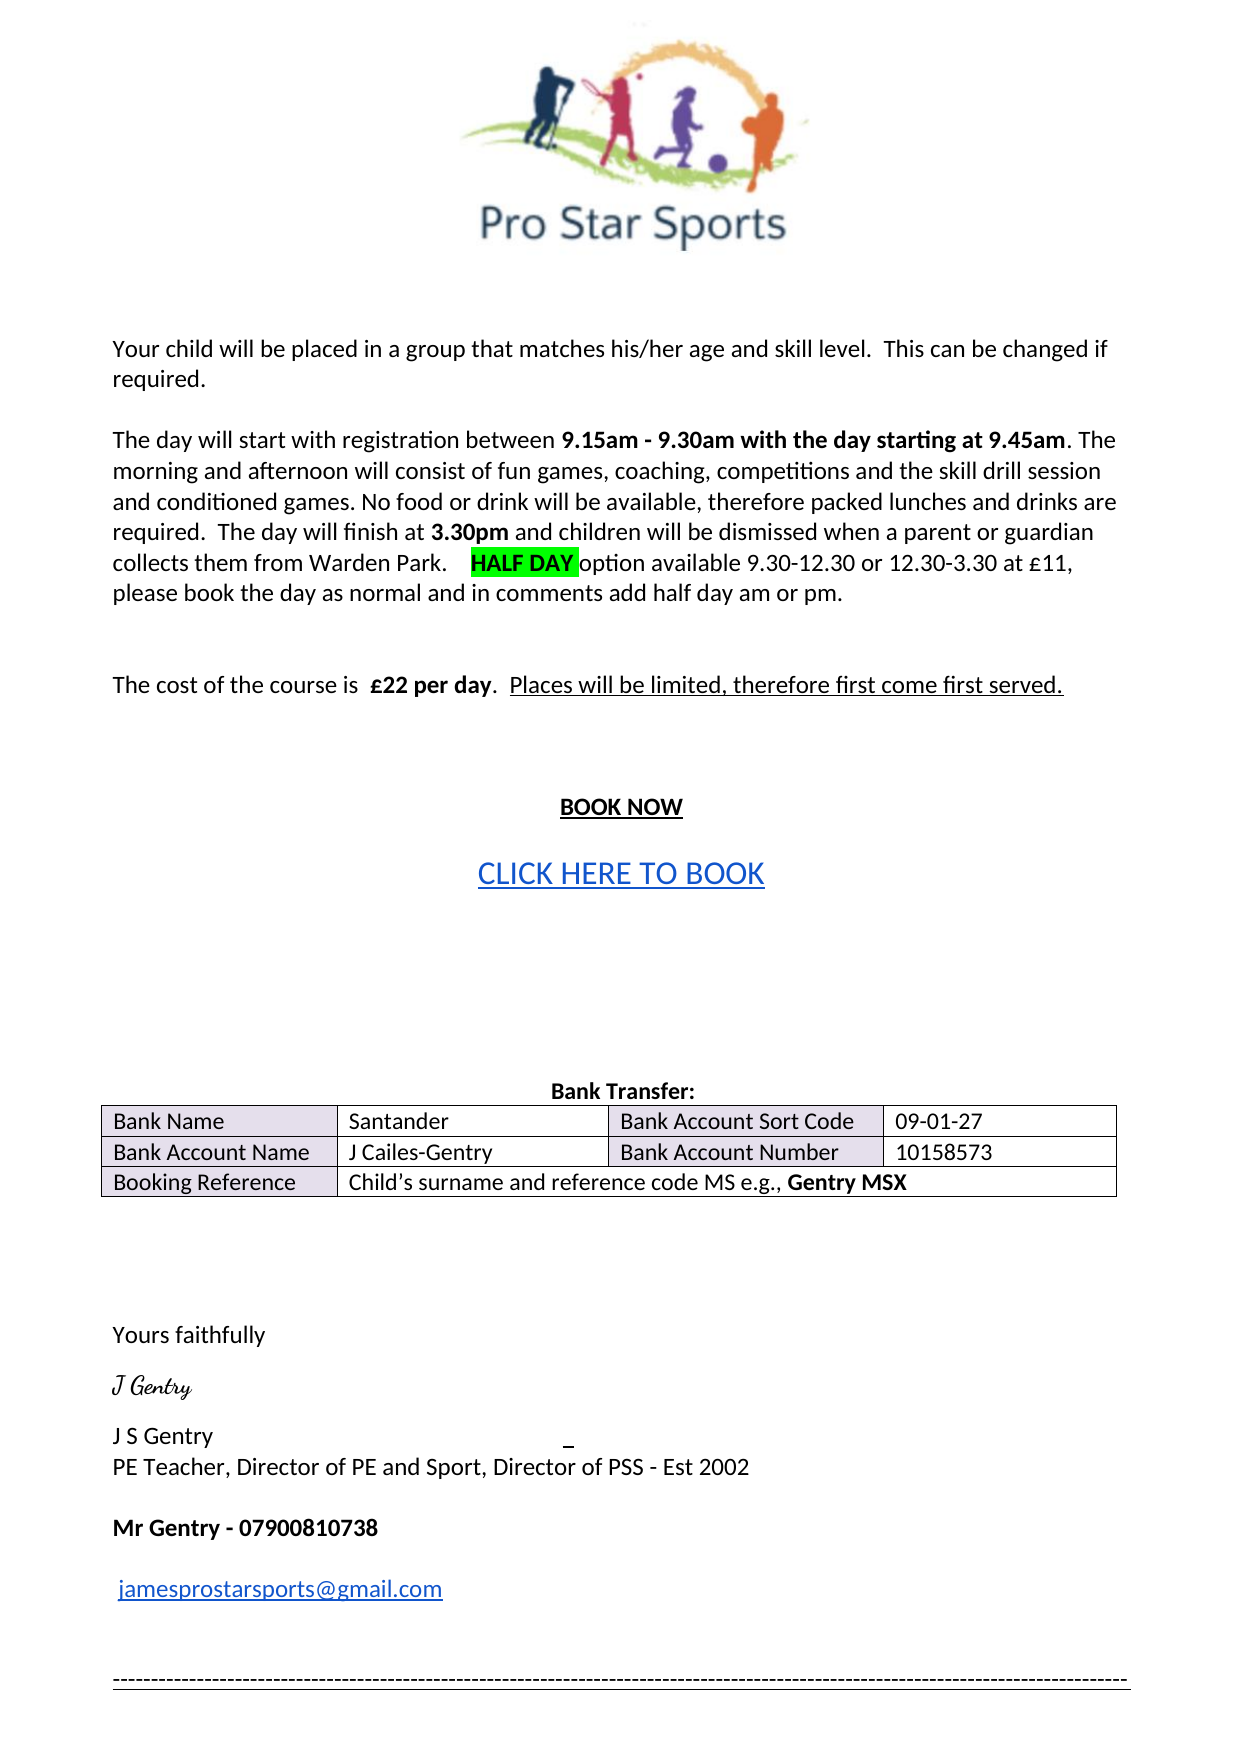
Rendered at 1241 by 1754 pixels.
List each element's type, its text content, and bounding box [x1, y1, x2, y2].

text Yours faithfully [112, 1319, 1132, 1350]
text The day will start with registration between 9.15am - 9.30am with the day starting at 9.45am. The morning and afternoon will consist of fun games, coaching, competitions and the skill drill session and conditioned games. No food or drink will be available, therefore packed lunches and drinks are required. The day will finish at 3.30pm and children will be dismissed when a parent or guardian collects them from Warden Park. HALF DAY option available 9.30-12.30 or 12.30-3.30 at £11, please book the day as normal and in comments add half day am or pm. [112, 425, 1132, 608]
text BOOK NOW [75, 791, 1130, 821]
table_cell Bank Account Number [609, 1137, 883, 1166]
table_cell J Cailes-Gentry [338, 1137, 608, 1166]
text jamesprostarsports@gmail.com [112, 1573, 1132, 1603]
table_header Santander [338, 1106, 608, 1136]
text PE Teacher, Director of PE and Sport, Director of PSS - Est 2002 [112, 1451, 1132, 1481]
table_cell Booking Reference [102, 1167, 337, 1196]
table_cell 10158573 [884, 1137, 1116, 1166]
text J Gentry [112, 1370, 1132, 1400]
text ------------------------------------------------------------------------------------------------------------------------------------- [112, 1663, 1132, 1693]
table_header 09-01-27 [884, 1106, 1116, 1136]
table_header Bank Name [102, 1106, 337, 1136]
text The cost of the course is £22 per day. Places will be limited, therefore first come first served. [112, 669, 1132, 699]
text CLICK HERE TO BOOK [75, 852, 1130, 893]
text Your child will be placed in a group that matches his/her age and skill level. This can be changed if required. [112, 333, 1132, 394]
text Bank Transfer: [112, 1076, 1128, 1105]
text J S Gentry [112, 1420, 1132, 1451]
picture [443, 20, 823, 277]
table_cell Child’s surname and reference code MS e.g., Gentry MSX [338, 1167, 1116, 1196]
text Mr Gentry - 07900810738 [112, 1512, 1132, 1542]
table_header Bank Account Sort Code [609, 1106, 883, 1136]
table_cell Bank Account Name [102, 1137, 337, 1166]
